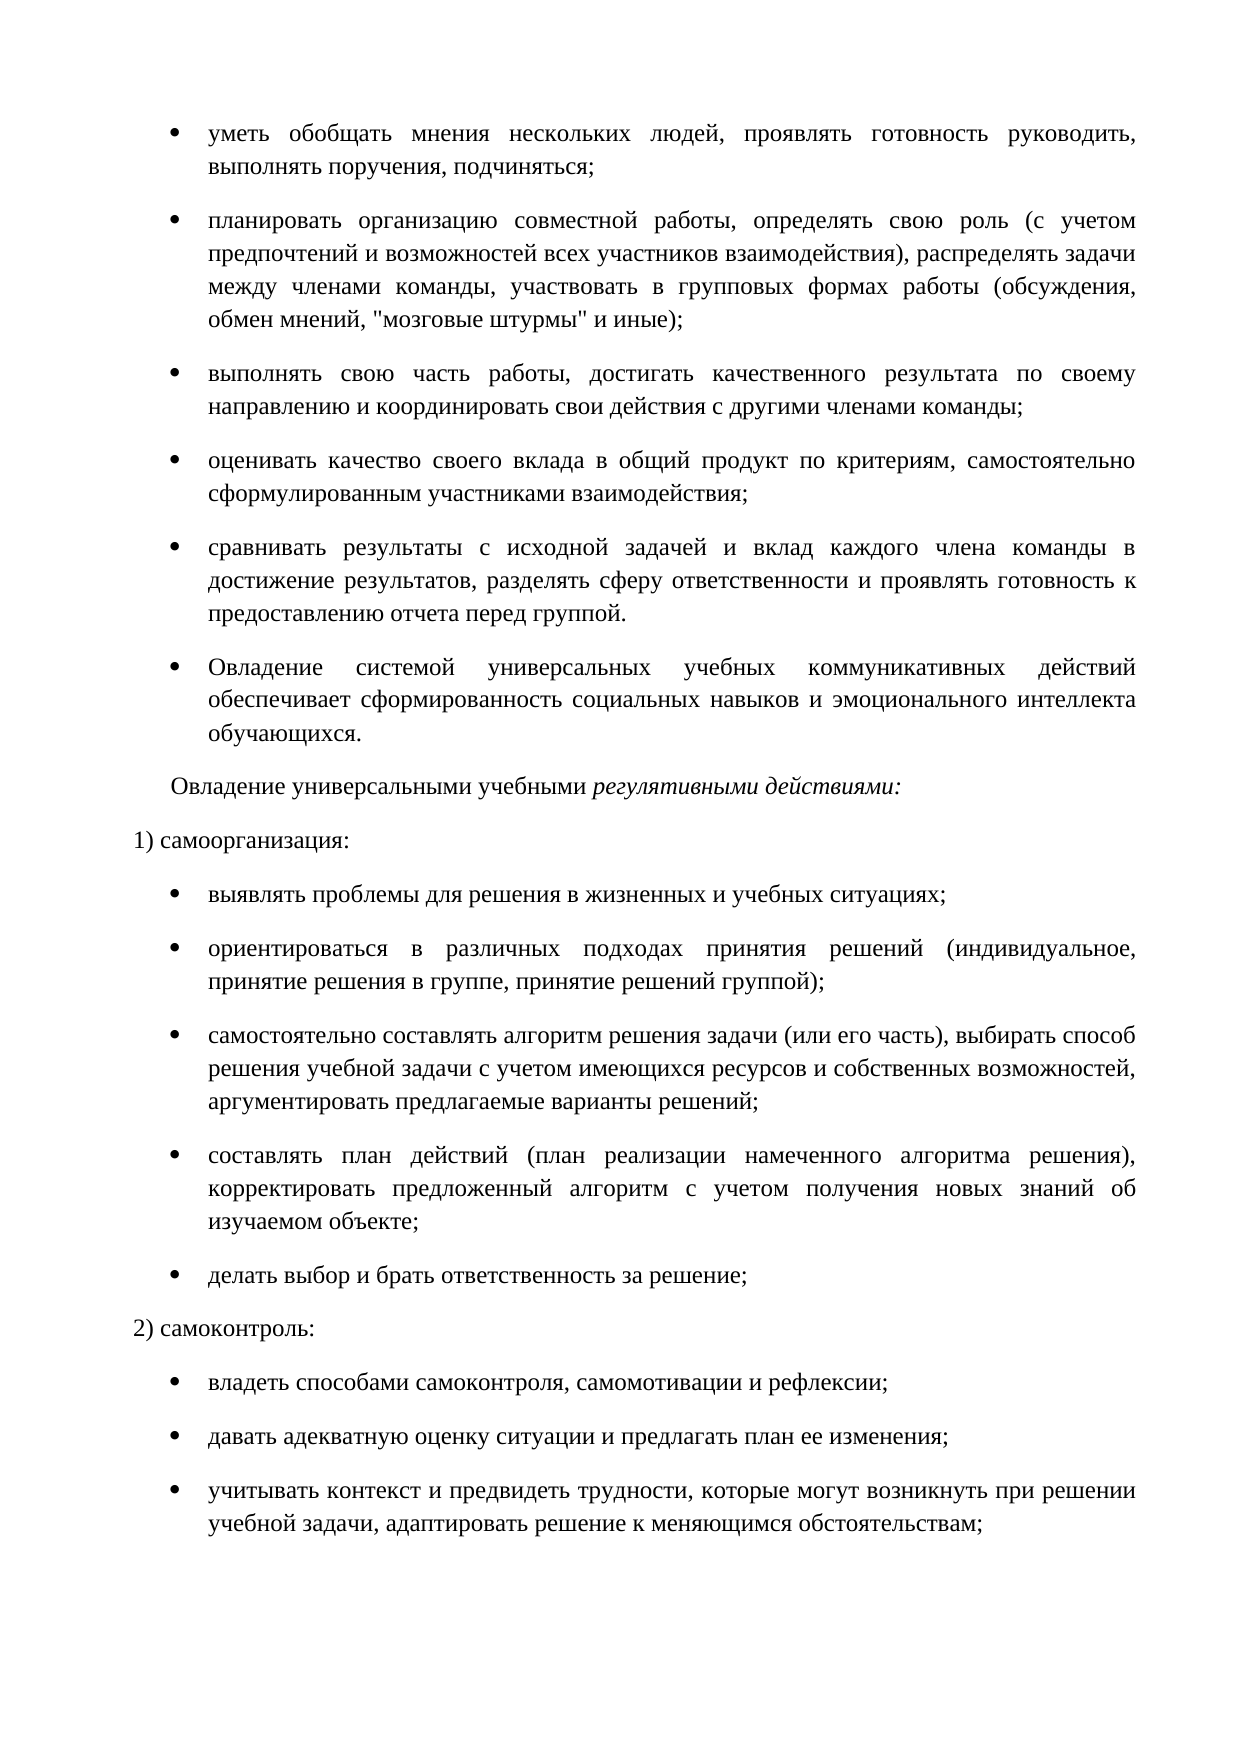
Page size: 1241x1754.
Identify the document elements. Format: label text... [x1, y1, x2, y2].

list сравнивать результаты с исходной задачей и вклад каждого члена команды в достижение результатов, разделять сферу ответственности и проявлять готовность к предоставлению отчета перед группой. [170, 532, 1137, 626]
list учитывать контекст и предвидеть трудности, которые могут возникнуть при решении учебной задачи, адаптировать решение к меняющимся обстоятельствам; [170, 1475, 1137, 1537]
text 1) самоорганизация: [133, 825, 1137, 854]
list уметь обобщать мнения нескольких людей, проявлять готовность руководить, выполнять поручения, подчиняться; [170, 118, 1137, 180]
list ориентироваться в различных подходах принятия решений (индивидуальное, принятие решения в группе, принятие решений группой); [170, 933, 1137, 995]
list составлять план действий (план реализации намеченного алгоритма решения), корректировать предложенный алгоритм с учетом получения новых знаний об изучаемом объекте; [170, 1140, 1137, 1234]
list давать адекватную оценку ситуации и предлагать план ее изменения; [170, 1421, 1137, 1450]
text Овладение универсальными учебными регулятивными действиями: [170, 771, 1137, 800]
list делать выбор и брать ответственность за решение; [170, 1260, 1137, 1288]
list Овладение системой универсальных учебных коммуникативных действий обеспечивает сформированность социальных навыков и эмоционального интеллекта обучающихся. [170, 652, 1137, 746]
list выполнять свою часть работы, достигать качественного результата по своему направлению и координировать свои действия с другими членами команды; [170, 358, 1137, 420]
list владеть способами самоконтроля, самомотивации и рефлексии; [170, 1367, 1137, 1396]
list оценивать качество своего вклада в общий продукт по критериям, самостоятельно сформулированным участниками взаимодействия; [170, 445, 1137, 507]
list самостоятельно составлять алгоритм решения задачи (или его часть), выбирать способ решения учебной задачи с учетом имеющихся ресурсов и собственных возможностей, аргументировать предлагаемые варианты решений; [170, 1020, 1137, 1115]
list выявлять проблемы для решения в жизненных и учебных ситуациях; [170, 879, 1137, 908]
list планировать организацию совместной работы, определять свою роль (с учетом предпочтений и возможностей всех участников взаимодействия), распределять задачи между членами команды, участвовать в групповых формах работы (обсуждения, обмен мнений, "мозговые штурмы" и иные); [170, 205, 1137, 333]
text 2) самоконтроль: [133, 1313, 1137, 1342]
